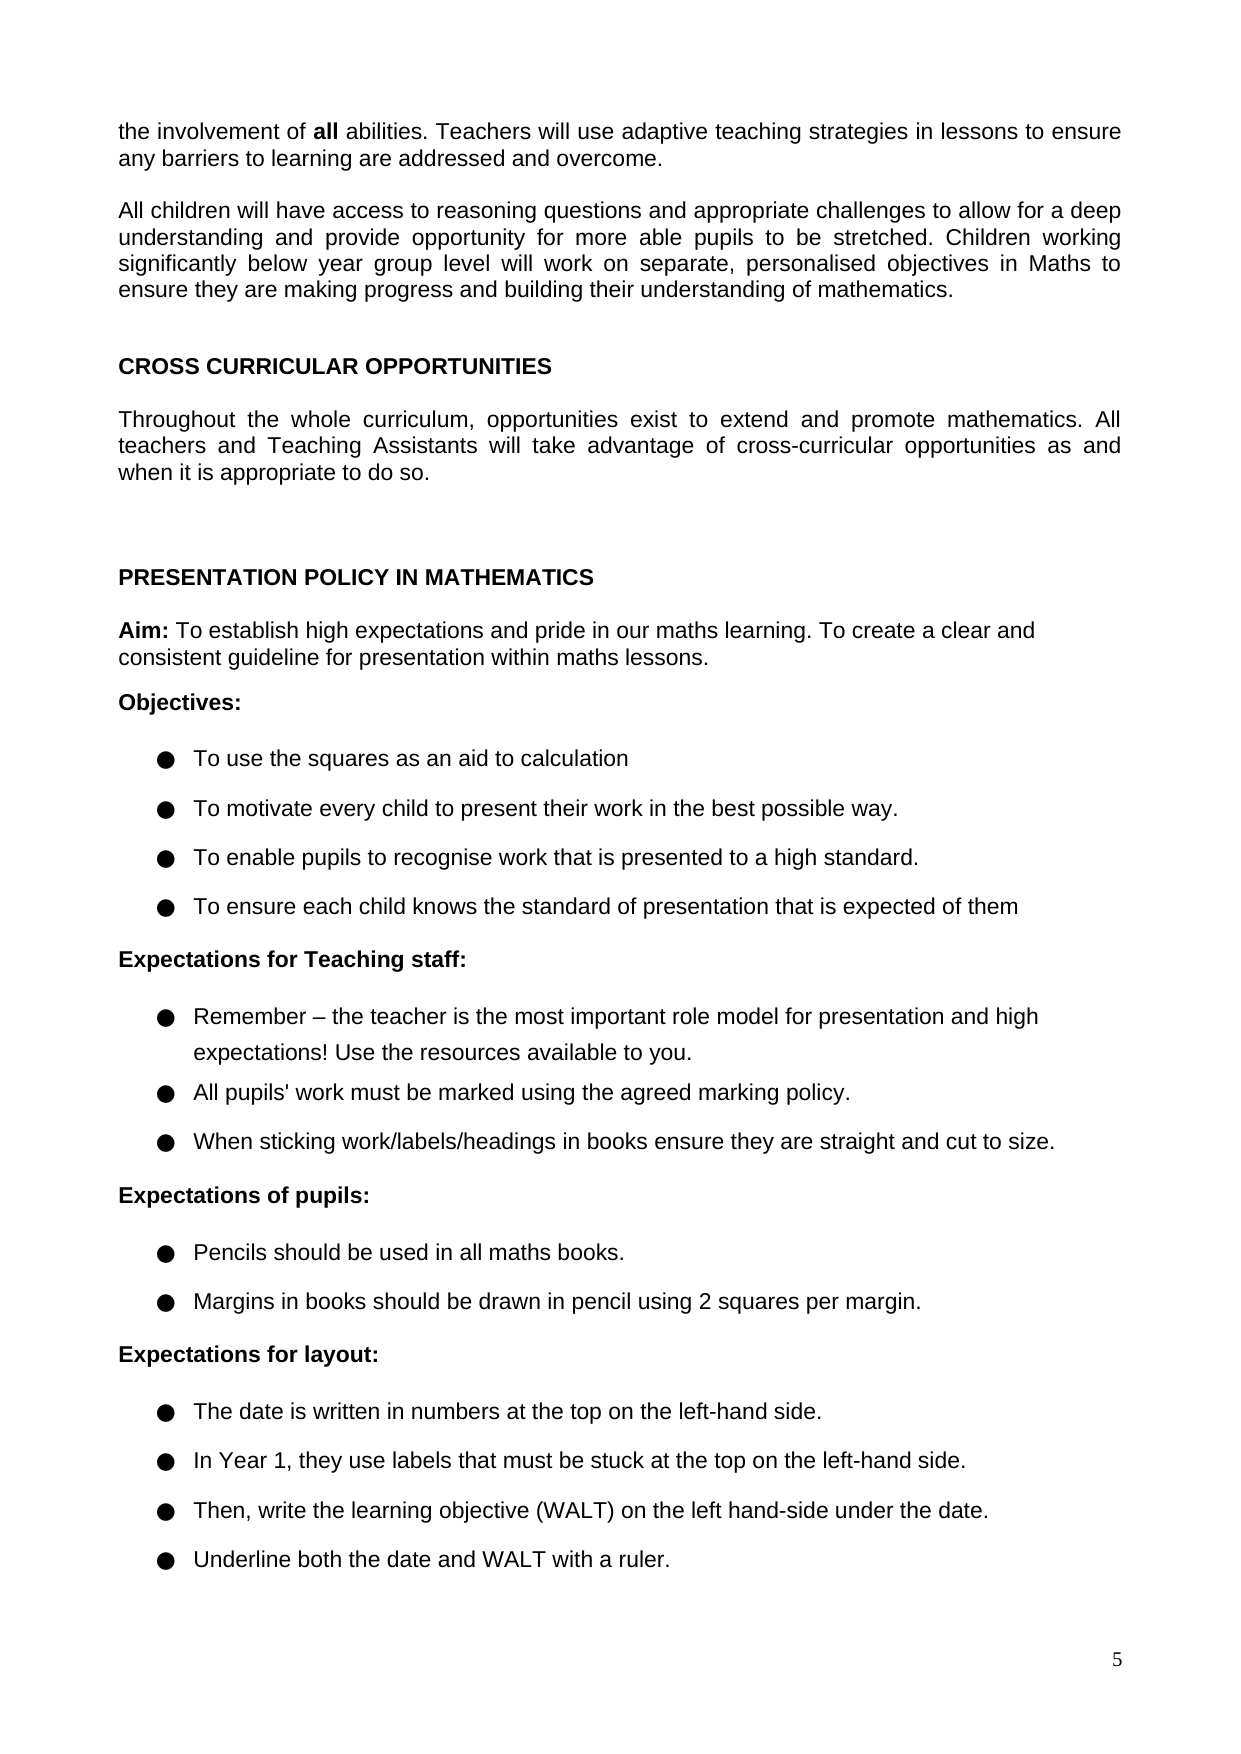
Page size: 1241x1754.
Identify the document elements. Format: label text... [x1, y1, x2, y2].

text Objectives: [118, 688, 1122, 715]
list All pupils' work must be marked using the agreed marking policy. [156, 1067, 1122, 1113]
list When sticking work/labels/headings in books ensure they are straight and cut to size. [156, 1116, 1122, 1163]
text PRESENTATION POLICY IN MATHEMATICS [118, 564, 1122, 590]
list Remember – the teacher is the most important role model for presentation and high expectations! Use the resources available to you. [156, 991, 1122, 1065]
text CROSS CURRICULAR OPPORTUNITIES [118, 353, 1122, 379]
list Underline both the date and WALT with a ruler. [156, 1533, 1122, 1580]
list Pencils should be used in all maths books. [156, 1226, 1122, 1273]
text Expectations for layout: [118, 1341, 1122, 1368]
list In Year 1, they use labels that must be stuck at the top on the left-hand side. [156, 1435, 1122, 1482]
list To use the squares as an aid to calculation [156, 733, 1122, 780]
text Throughout the whole curriculum, opportunities exist to extend and promote mathematics. All teachers and Teaching Assistants will take advantage of cross-curricular opportunities as and when it is appropriate to do so. [118, 406, 1122, 485]
list Then, write the learning objective (WALT) on the left hand-side under the date. [156, 1484, 1122, 1531]
text All children will have access to reasoning questions and appropriate challenges to allow for a deep understanding and provide opportunity for more able pupils to be stretched. Children working significantly below year group level will work on separate, personalised objectives in Maths to ensure they are making progress and building their understanding of mathematics. [118, 197, 1122, 303]
list To ensure each child knows the standard of presentation that is expected of them [156, 881, 1122, 927]
list Margins in books should be drawn in pencil using 2 squares per margin. [156, 1275, 1122, 1322]
text Expectations for Teaching staff: [118, 946, 1122, 973]
text Expectations of pupils: [118, 1182, 1122, 1208]
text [118, 118, 1122, 171]
list The date is written in numbers at the top on the left-hand side. [156, 1386, 1122, 1432]
list To enable pupils to recognise work that is presented to a high standard. [156, 831, 1122, 878]
list To motivate every child to present their work in the best possible way. [156, 782, 1122, 829]
text Aim: To establish high expectations and pride in our maths learning. To create a clear and consistent guideline for presentation within maths lessons. [118, 617, 1122, 671]
